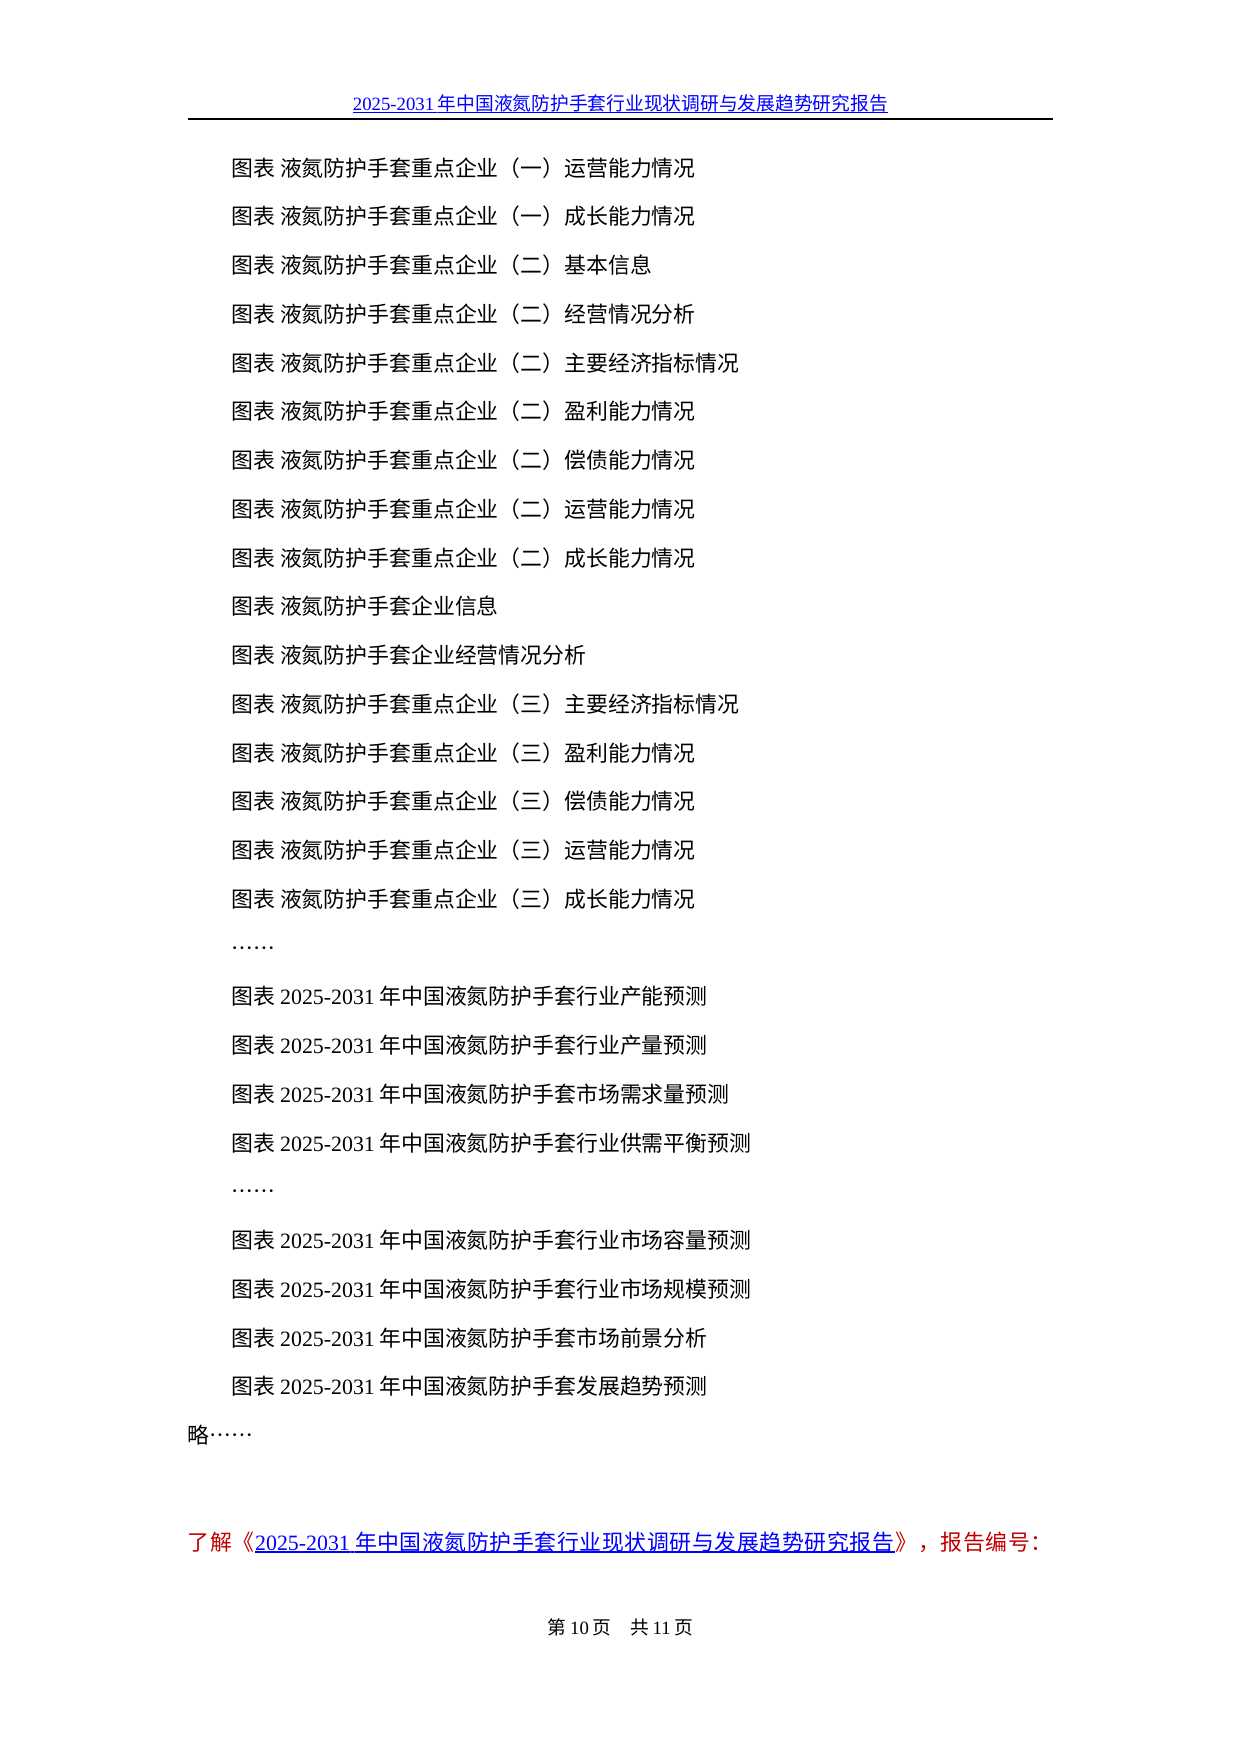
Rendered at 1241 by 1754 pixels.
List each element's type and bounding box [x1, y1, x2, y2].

text [187, 150, 1053, 1450]
text [187, 1524, 1053, 1557]
